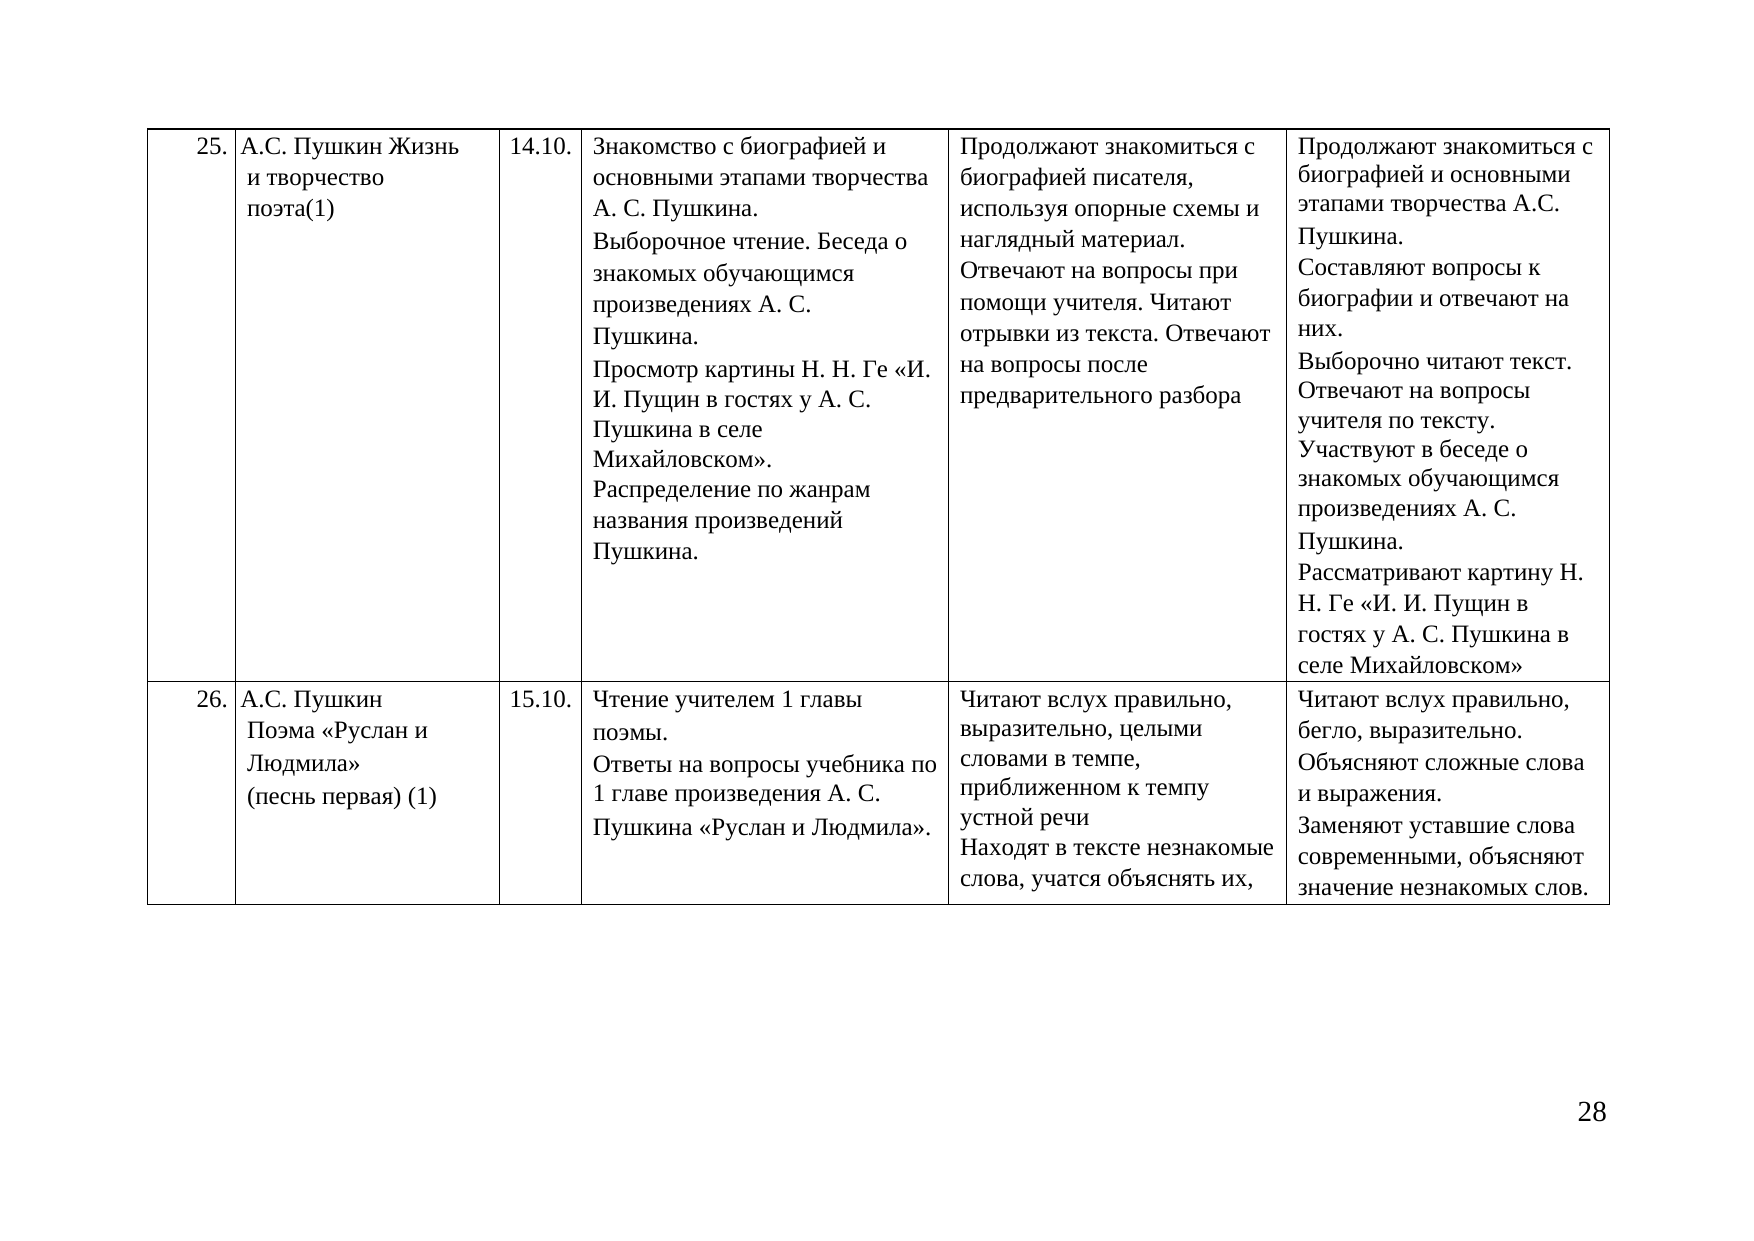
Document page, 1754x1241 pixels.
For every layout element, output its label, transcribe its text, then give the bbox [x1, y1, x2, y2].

table_cell 15.10. [500, 682, 581, 903]
table_cell 25. [148, 130, 235, 681]
table_cell Чтение учителем 1 главы поэмы. Ответы на вопросы учебника по 1 главе произведения А. С. Пушкина «Руслан и Людмила». [582, 682, 948, 903]
table_cell 14.10. [500, 130, 581, 681]
table_cell А.С. Пушкин Поэма «Руслан и Людмила» (песнь первая) (1) [236, 682, 499, 903]
table_cell Читают вслух правильно, выразительно, целыми словами в темпе, приближенном к темпу устной речи Находят в тексте незнакомые слова, учатся объяснять их, [949, 682, 1286, 903]
table_cell А.С. Пушкин Жизнь и творчество поэта(1) [236, 130, 499, 681]
table_cell 26. [148, 682, 235, 903]
table_cell Продолжают знакомиться с биографией и основными этапами творчества А.С. Пушкина. Составляют вопросы к биографии и отвечают на них. Выборочно читают текст. Отвечают на вопросы учителя по тексту. Участвуют в беседе о знакомых обучающимся произведениях А. С. Пушкина. Рассматривают картину Н. Н. Ге «И. И. Пущин в гостях у А. С. Пушкина в селе Михайловском» [1287, 130, 1609, 681]
table_cell Знакомство с биографией и основными этапами творчества А. С. Пушкина. Выборочное чтение. Беседа о знакомых обучающимся произведениях А. С. Пушкина. Просмотр картины Н. Н. Ге «И. И. Пущин в гостях у А. С. Пушкина в селе Михайловском». Распределение по жанрам названия произведений Пушкина. [582, 130, 948, 681]
table_cell Читают вслух правильно, бегло, выразительно. Объясняют сложные слова и выражения. Заменяют уставшие слова современными, объясняют значение незнакомых слов. [1287, 682, 1609, 903]
table_cell Продолжают знакомиться с биографией писателя, используя опорные схемы и наглядный материал. Отвечают на вопросы при помощи учителя. Читают отрывки из текста. Отвечают на вопросы после предварительного разбора [949, 130, 1286, 681]
